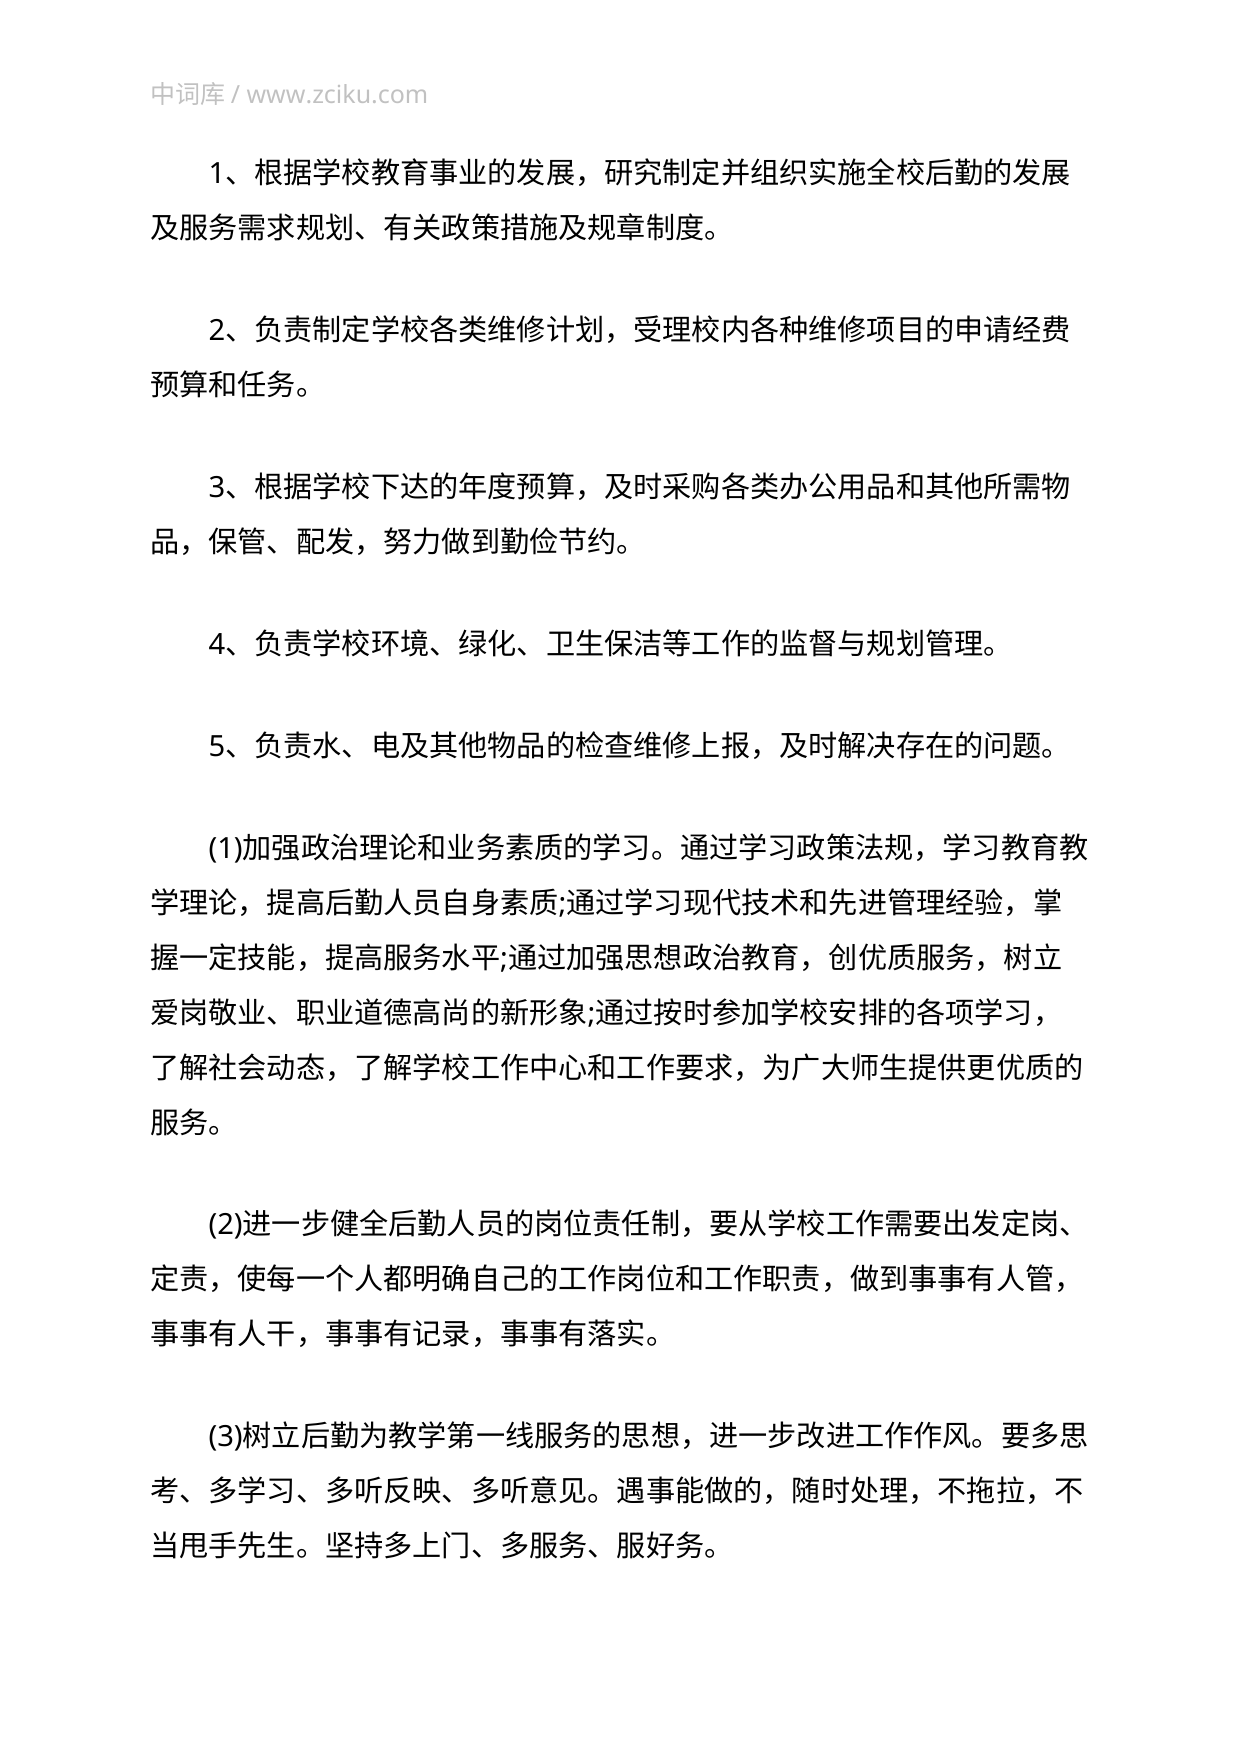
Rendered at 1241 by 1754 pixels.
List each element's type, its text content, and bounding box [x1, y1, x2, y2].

text (2)进一步健全后勤人员的岗位责任制，要从学校工作需要出发定岗、定责，使每一个人都明确自己的工作岗位和工作职责，做到事事有人管，事事有人干，事事有记录，事事有落实。 [150, 1201, 1090, 1353]
text 4、负责学校环境、绿化、卫生保洁等工作的监督与规划管理。 [150, 620, 1090, 663]
text 2、负责制定学校各类维修计划，受理校内各种维修项目的申请经费预算和任务。 [150, 307, 1090, 404]
text 3、根据学校下达的年度预算，及时采购各类办公用品和其他所需物品，保管、配发，努力做到勤俭节约。 [150, 463, 1090, 561]
text (1)加强政治理论和业务素质的学习。通过学习政策法规，学习教育教学理论，提高后勤人员自身素质;通过学习现代技术和先进管理经验，掌握一定技能，提高服务水平;通过加强思想政治教育，创优质服务，树立爱岗敬业、职业道德高尚的新形象;通过按时参加学校安排的各项学习，了解社会动态，了解学校工作中心和工作要求，为广大师生提供更优质的服务。 [150, 824, 1090, 1141]
text 5、负责水、电及其他物品的检查维修上报，及时解决存在的问题。 [150, 722, 1090, 765]
text (3)树立后勤为教学第一线服务的思想，进一步改进工作作风。要多思考、多学习、多听反映、多听意见。遇事能做的，随时处理，不拖拉，不当甩手先生。坚持多上门、多服务、服好务。 [150, 1413, 1090, 1565]
text 1、根据学校教育事业的发展，研究制定并组织实施全校后勤的发展及服务需求规划、有关政策措施及规章制度。 [150, 150, 1090, 247]
